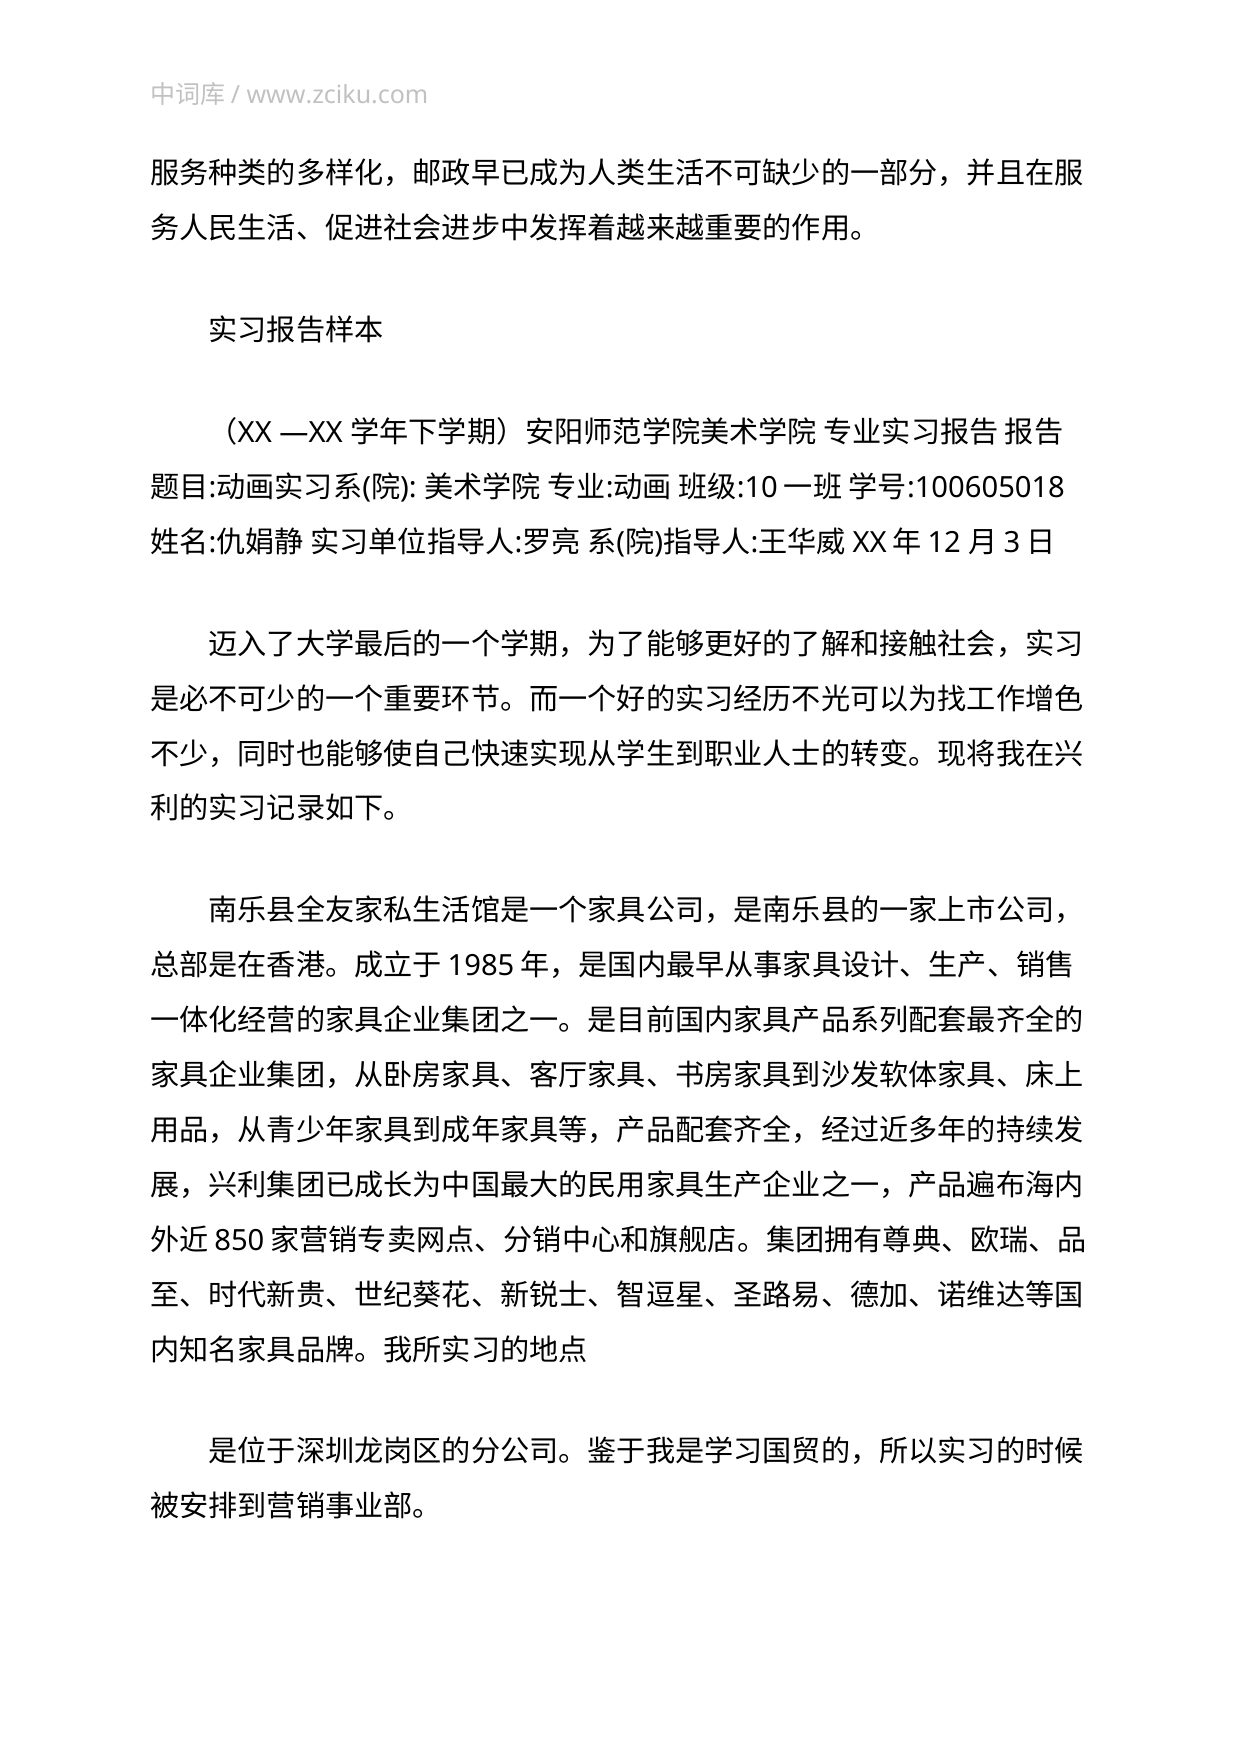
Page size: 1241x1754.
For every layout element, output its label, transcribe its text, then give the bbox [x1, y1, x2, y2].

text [150, 150, 1090, 247]
text 南乐县全友家私生活馆是一个家具公司，是南乐县的一家上市公司，总部是在香港。成立于1985年，是国内最早从事家具设计、生产、销售一体化经营的家具企业集团之一。是目前国内家具产品系列配套最齐全的家具企业集团，从卧房家具、客厅家具、书房家具到沙发软体家具、床上用品，从青少年家具到成年家具等，产品配套齐全，经过近多年的持续发展，兴利集团已成长为中国最大的民用家具生产企业之一，产品遍布海内外近850家营销专卖网点、分销中心和旗舰店。集团拥有尊典、欧瑞、品至、时代新贵、世纪葵花、新锐士、智逗星、圣路易、德加、诺维达等国内知名家具品牌。我所实习的地点 [150, 887, 1090, 1368]
text 迈入了大学最后的一个学期，为了能够更好的了解和接触社会，实习是必不可少的一个重要环节。而一个好的实习经历不光可以为找工作增色不少，同时也能够使自己快速实现从学生到职业人士的转变。现将我在兴利的实习记录如下。 [150, 620, 1090, 827]
text 是位于深圳龙岗区的分公司。鉴于我是学习国贸的，所以实习的时候被安排到营销事业部。 [150, 1428, 1090, 1525]
text （XX —XX 学年下学期）安阳师范学院美术学院 专业实习报告 报告题目:动画实习系(院): 美术学院 专业:动画 班级:10一班 学号:100605018 姓名:仇娟静 实习单位指导人:罗亮 系(院)指导人:王华威 XX年12 月3日 [150, 408, 1090, 561]
text 实习报告样本 [150, 307, 1090, 349]
